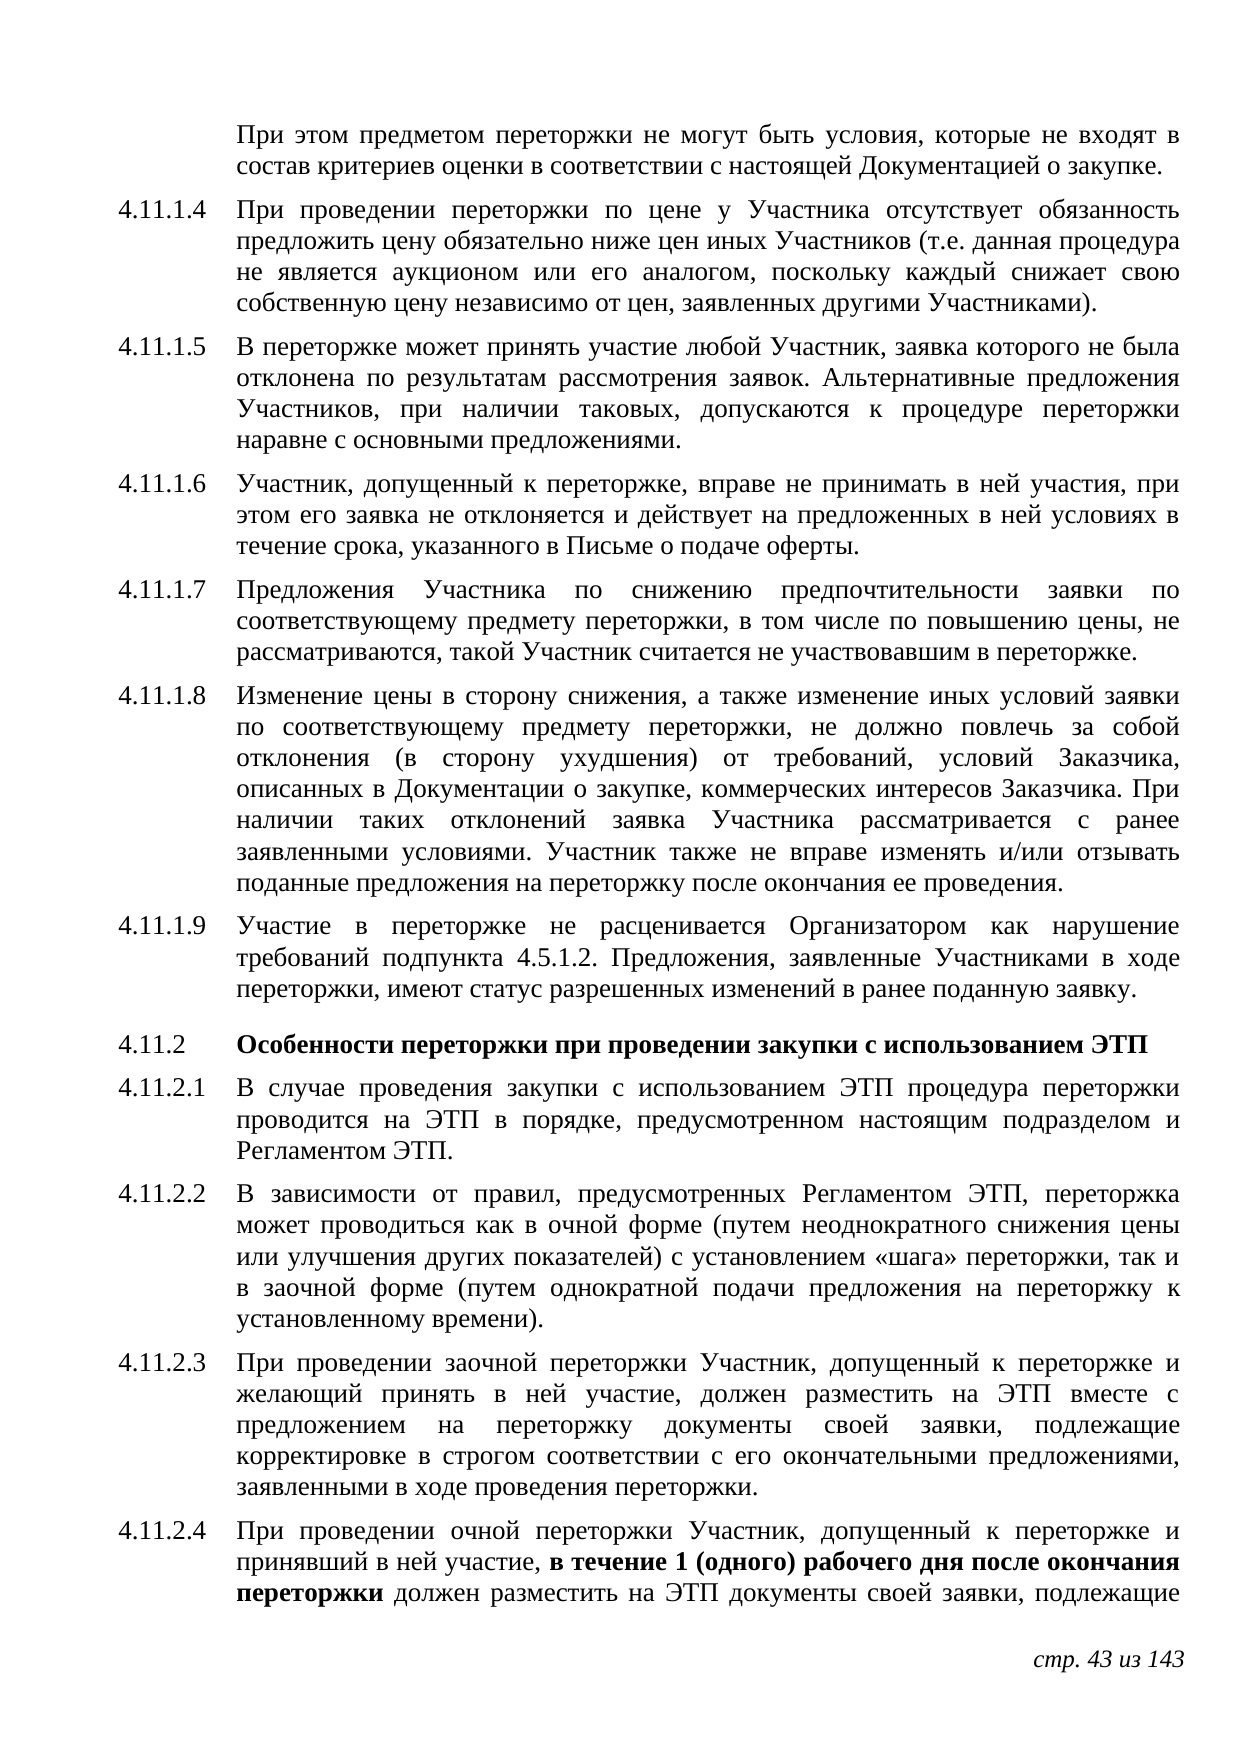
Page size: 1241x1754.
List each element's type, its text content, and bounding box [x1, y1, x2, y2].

text В зависимости от правил, предусмотренных Регламентом ЭТП, переторжка может проводиться как в очной форме (путем неоднократного снижения цены или улучшения других показателей) с установлением «шага» переторжки, так и в заочной форме (путем однократной подачи предложения на переторжку к установленному времени). [118, 1177, 1181, 1333]
text При проведении переторжки по цене у Участника отсутствует обязанность предложить цену обязательно ниже цен иных Участников (т.е. данная процедура не является аукционом или его аналогом, поскольку каждый снижает свою собственную цену независимо от цен, заявленных другими Участниками). [118, 193, 1181, 317]
text Изменение цены в сторону снижения, а также изменение иных условий заявки по соответствующему предмету переторжки, не должно повлечь за собой отклонения (в сторону ухудшения) от требований, условий Заказчика, описанных в Документации о закупке, коммерческих интересов Заказчика. При наличии таких отклонений заявка Участника рассматривается с ранее заявленными условиями. Участник также не вправе изменять и/или отзывать поданные предложения на переторжку после окончания ее проведения. [118, 679, 1181, 897]
list При этом предметом переторжки не могут быть условия, которые не входят в состав критериев оценки в соответствии с настоящей Документацией о закупке. [236, 118, 1181, 180]
text Участник, допущенный к переторжке, вправе не принимать в ней участия, при этом его заявка не отклоняется и действует на предложенных в ней условиях в течение срока, указанного в Письме о подаче оферты. [118, 467, 1181, 561]
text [118, 1514, 1181, 1607]
text Участие в переторжке не расценивается Организатором как нарушение требований подпункта 4.5.1.2. Предложения, заявленные Участниками в ходе переторжки, имеют статус разрешенных изменений в ранее поданную заявку. [118, 909, 1181, 1003]
text В переторжке может принять участие любой Участник, заявка которого не была отклонена по результатам рассмотрения заявок. Альтернативные предложения Участников, при наличии таковых, допускаются к процедуре переторжки наравне с основными предложениями. [118, 330, 1181, 454]
text При проведении заочной переторжки Участник, допущенный к переторжке и желающий принять в ней участие, должен разместить на ЭТП вместе с предложением на переторжку документы своей заявки, подлежащие корректировке в строгом соответствии с его окончательными предложениями, заявленными в ходе проведения переторжки. [118, 1346, 1181, 1501]
text Особенности переторжки при проведении закупки с использованием ЭТП [118, 1028, 1181, 1059]
text В случае проведения закупки с использованием ЭТП процедура переторжки проводится на ЭТП в порядке, предусмотренном настоящим подразделом и Регламентом ЭТП. [118, 1072, 1181, 1165]
text Предложения Участника по снижению предпочтительности заявки по соответствующему предмету переторжки, в том числе по повышению цены, не рассматриваются, такой Участник считается не участвовавшим в переторжке. [118, 573, 1181, 666]
